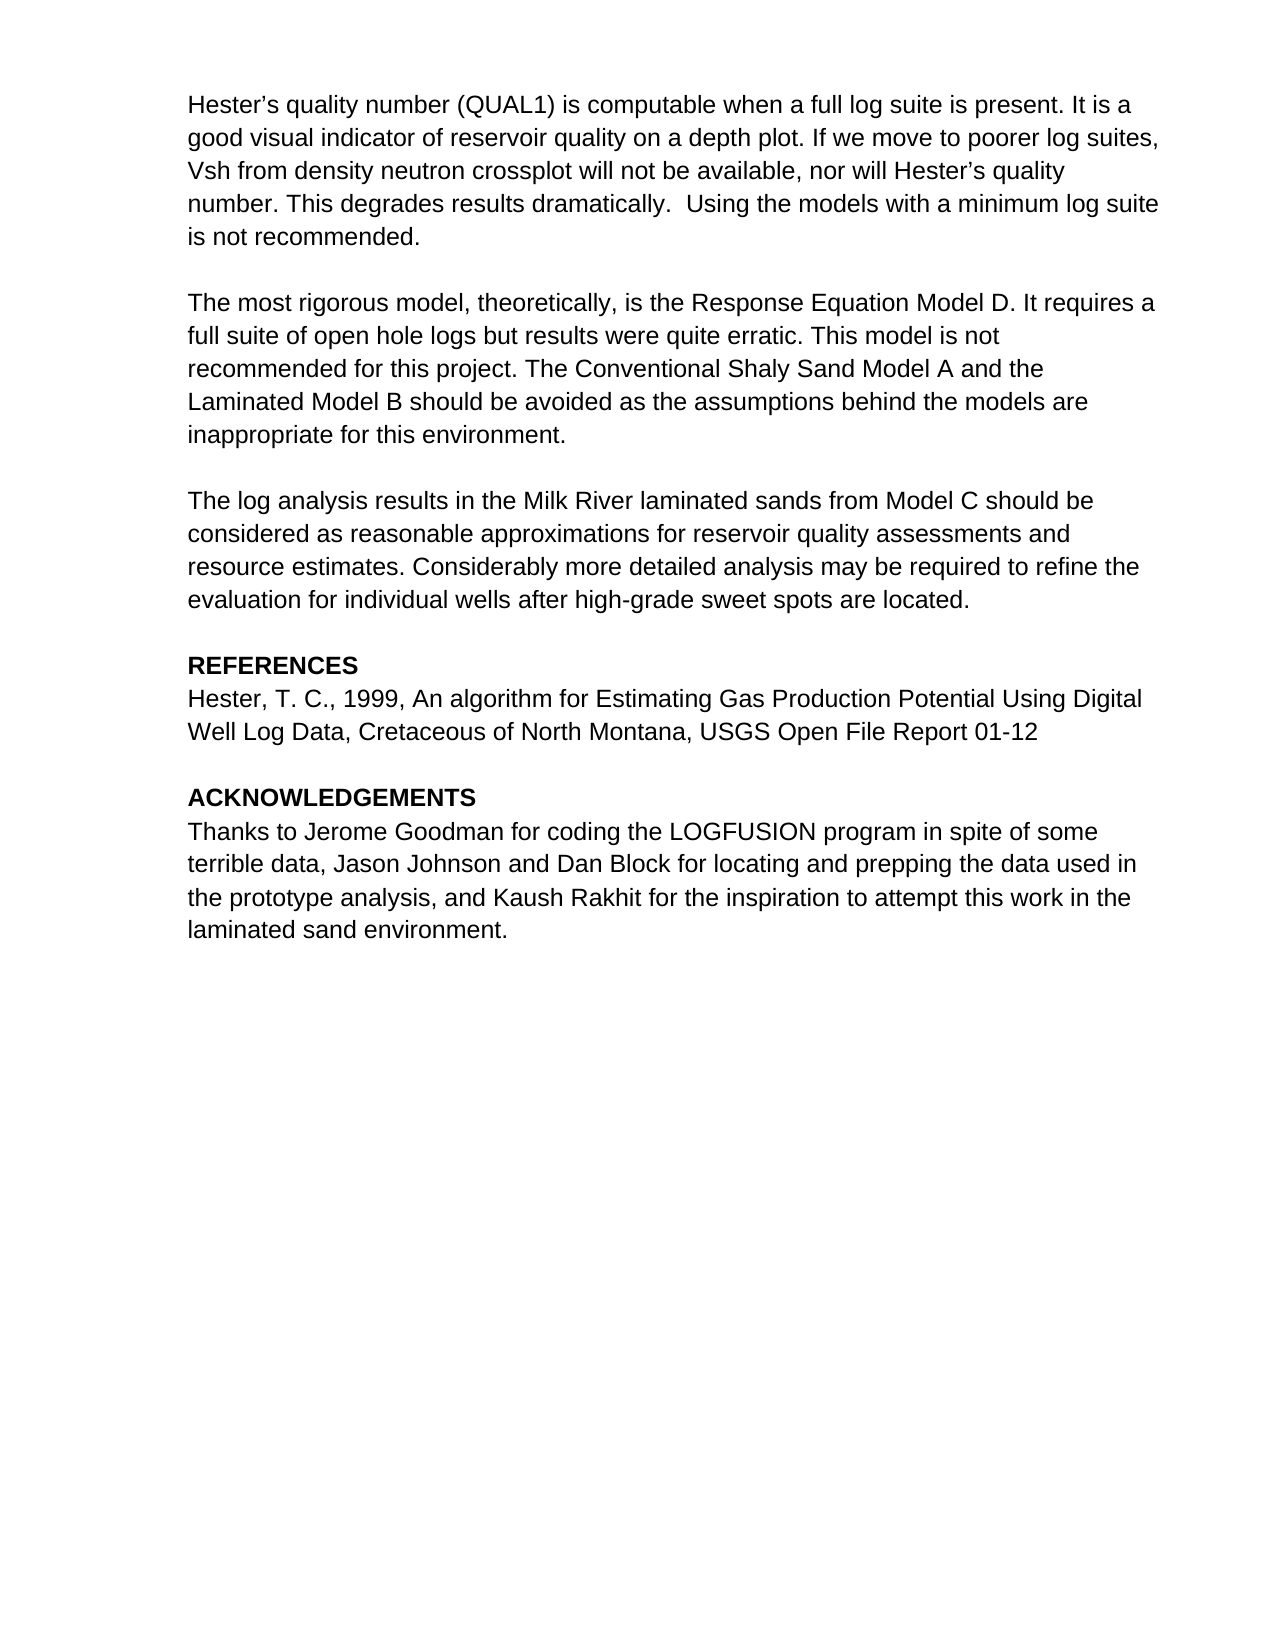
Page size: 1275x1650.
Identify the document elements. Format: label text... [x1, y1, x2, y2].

text Hester’s quality number (QUAL1) is computable when a full log suite is present. It is a good visual indicator of reservoir quality on a depth plot. If we move to poorer log suites, Vsh from density neutron crossplot will not be available, nor will Hester’s quality number. This degrades results dramatically. Using the models with a minimum log suite is not recommended. [187, 90, 1162, 251]
text Acknowledgements [187, 783, 1162, 812]
text The most rigorous model, theoretically, is the Response Equation Model D. It requires a full suite of open hole logs but results were quite erratic. This model is not recommended for this project. The Conventional Shaly Sand Model A and the Laminated Model B should be avoided as the assumptions behind the models are inappropriate for this environment. [187, 288, 1162, 449]
text The log analysis results in the Milk River laminated sands from Model C should be considered as reasonable approximations for reservoir quality assessments and resource estimates. Considerably more detailed analysis may be required to refine the evaluation for individual wells after high-grade sweet spots are located. [187, 486, 1162, 614]
text Thanks to for coding the LOGFUSION program in spite of some terrible data, and for locating and prepping the data used in the prototype analysis, and for the inspiration to attempt this work in the laminated sand environment. [187, 816, 1162, 944]
text Hester, T. C., 1999, An algorithm for Estimating Gas Production Potential Using Digital Well Log Data, Cretaceous of North Montana, USGS Open File Report 01-12 [187, 684, 1162, 746]
text References [187, 651, 1162, 680]
